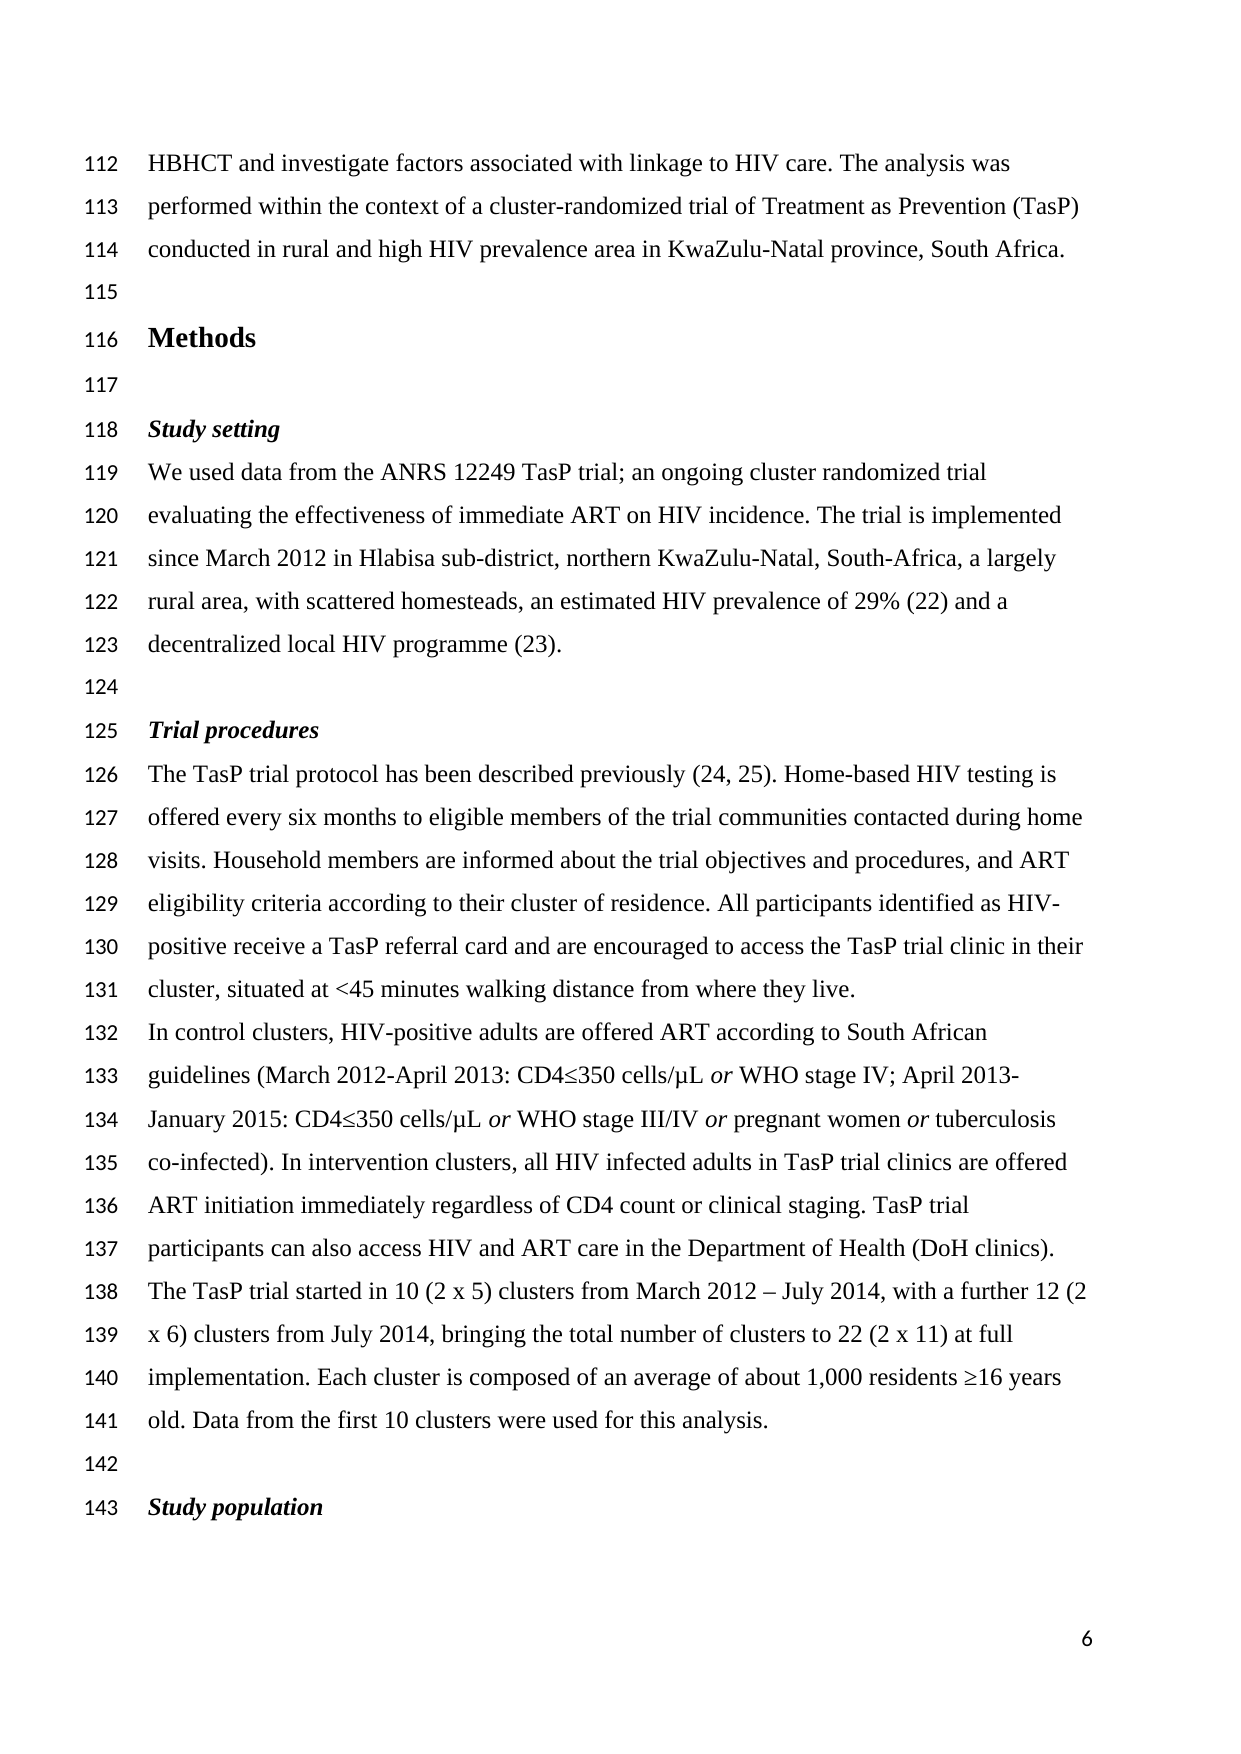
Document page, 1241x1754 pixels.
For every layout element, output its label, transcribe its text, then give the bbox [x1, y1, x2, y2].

text We used data from the ANRS 12249 TasP trial; an ongoing cluster randomized trial evaluating the effectiveness of immediate ART on HIV incidence. The trial is implemented since March 2012 in Hlabisa sub-district, northern KwaZulu-Natal, South-Africa, a largely rural area, with scattered homesteads, an estimated HIV prevalence of 29% (22) and a decentralized local HIV programme (23). [148, 457, 1092, 658]
text Methods [148, 320, 1092, 354]
text Study population [148, 1492, 1092, 1521]
text In control clusters, HIV-positive adults are offered ART according to South African guidelines (March 2012-April 2013: CD4≤350 cells/µL or WHO stage IV; April 2013-January 2015: CD4≤350 cells/µL or WHO stage III/IV or pregnant women or tuberculosis co-infected). In intervention clusters, all HIV infected adults in TasP trial clinics are offered ART initiation immediately regardless of CD4 count or clinical staging. TasP trial participants can also access HIV and ART care in the Department of Health (DoH clinics). [148, 1017, 1092, 1262]
text Trial procedures [148, 716, 1092, 744]
text Study setting [148, 414, 1092, 442]
text The TasP trial protocol has been described previously (24, 25). Home-based HIV testing is offered every six months to eligible members of the trial communities contacted during home visits. Household members are informed about the trial objectives and procedures, and ART eligibility criteria according to their cluster of residence. All participants identified as HIV-positive receive a TasP referral card and are encouraged to access the TasP trial clinic in their cluster, situated at <45 minutes walking distance from where they live. [148, 759, 1092, 1003]
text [148, 148, 1092, 263]
text The TasP trial started in 10 (2 x 5) clusters from March 2012 – July 2014, with a further 12 (2 x 6) clusters from July 2014, bringing the total number of clusters to 22 (2 x 11) at full implementation. Each cluster is composed of an average of about 1,000 residents ≥16 years old. Data from the first 10 clusters were used for this analysis. [148, 1276, 1092, 1434]
